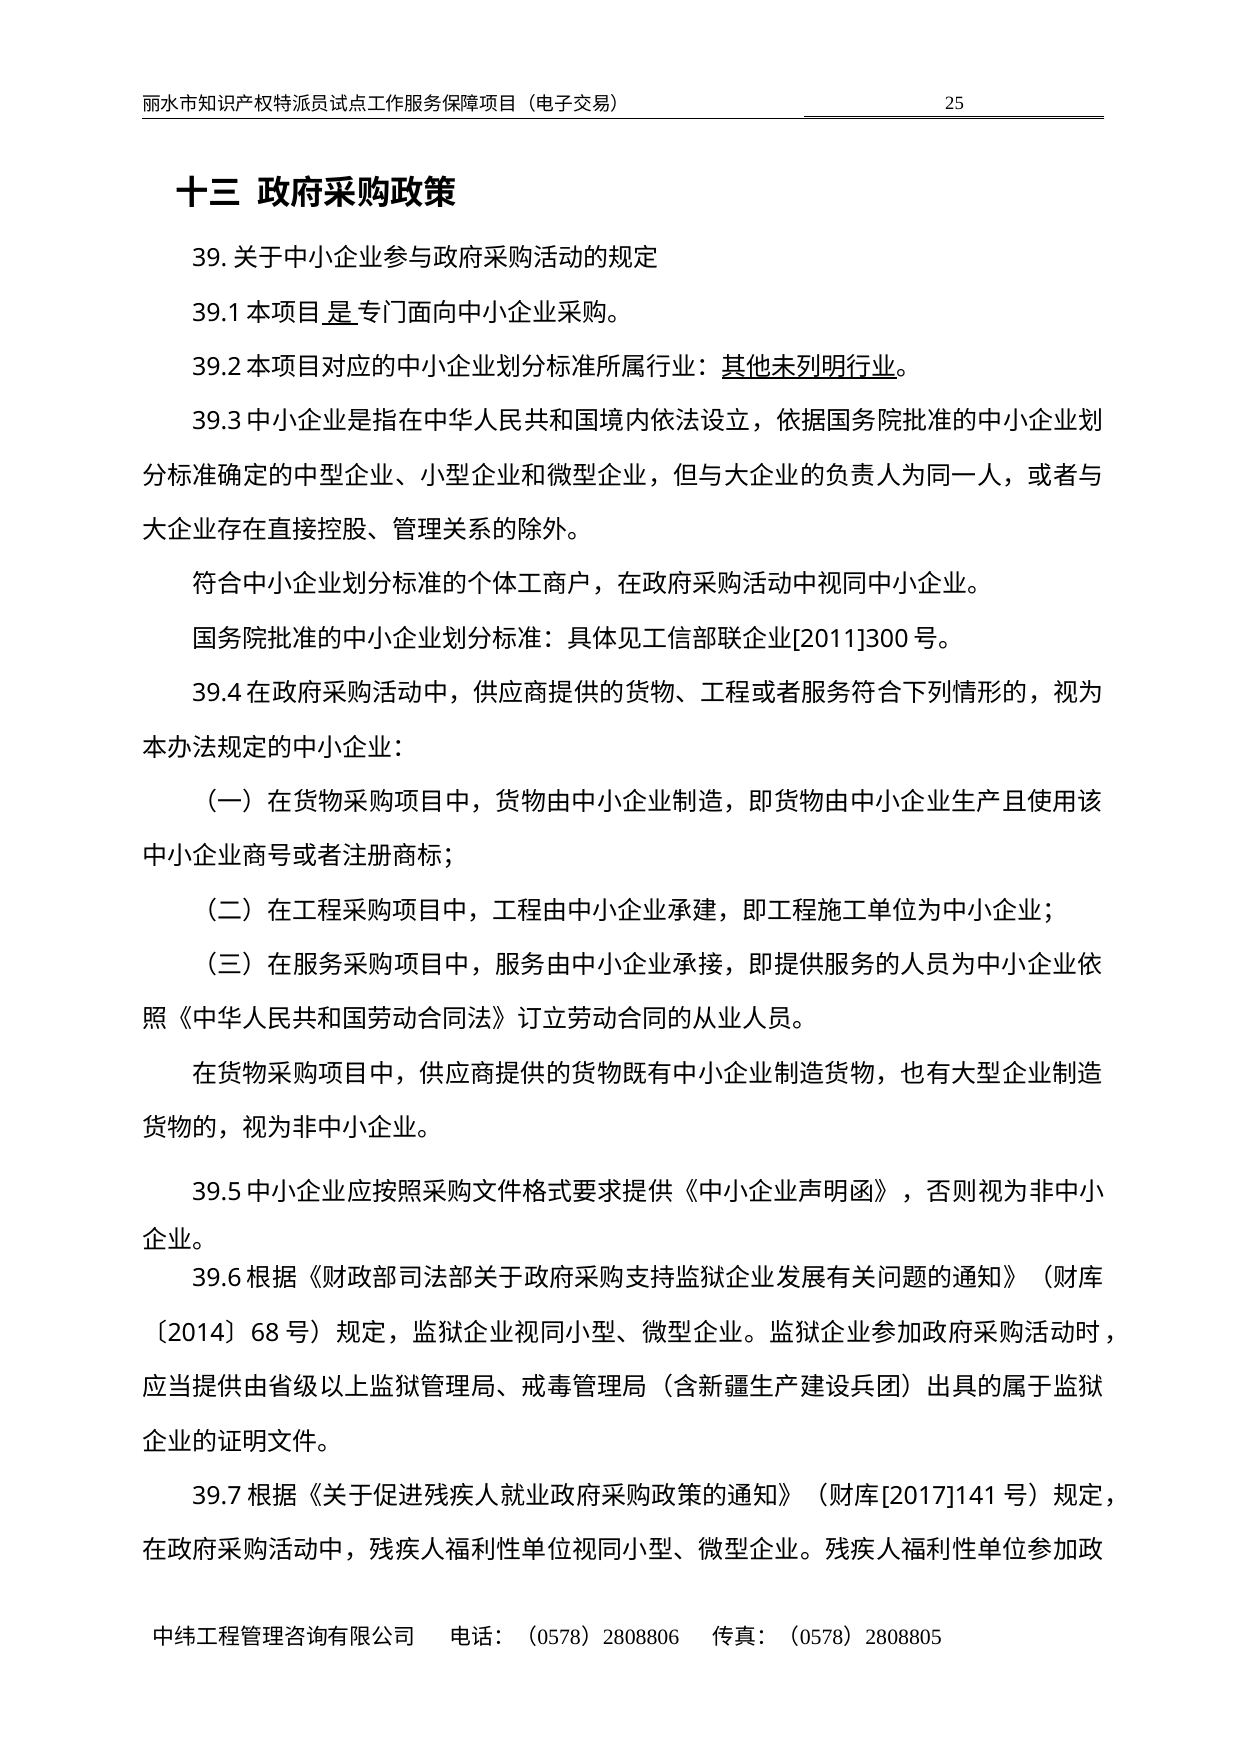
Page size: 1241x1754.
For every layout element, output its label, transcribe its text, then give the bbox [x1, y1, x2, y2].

text 符合中小企业划分标准的个体工商户，在政府采购活动中视同中小企业。 [142, 564, 1104, 600]
text 国务院批准的中小企业划分标准：具体见工信部联企业[2011]300号。 [142, 618, 1104, 654]
subtitle 十三 政府采购政策 [142, 165, 1104, 214]
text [142, 1475, 1104, 1566]
text 39.2本项目对应的中小企业划分标准所属行业：其他未列明行业。 [142, 346, 1104, 383]
text （三）在服务采购项目中，服务由中小企业承接，即提供服务的人员为中小企业依照《中华人民共和国劳动合同法》订立劳动合同的从业人员。 [142, 944, 1104, 1035]
text 39.4在政府采购活动中，供应商提供的货物、工程或者服务符合下列情形的，视为本办法规定的中小企业： [142, 673, 1104, 763]
text 39.1本项目 是 专门面向中小企业采购。 [142, 292, 1104, 328]
text 39.5中小企业应按照采购文件格式要求提供《中小企业声明函》，否则视为非中小企业。 [142, 1162, 1104, 1258]
text （一）在货物采购项目中，货物由中小企业制造，即货物由中小企业生产且使用该中小企业商号或者注册商标； [142, 781, 1104, 872]
text 在货物采购项目中，供应商提供的货物既有中小企业制造货物，也有大型企业制造货物的，视为非中小企业。 [142, 1053, 1104, 1144]
text 39.3中小企业是指在中华人民共和国境内依法设立，依据国务院批准的中小企业划分标准确定的中型企业、小型企业和微型企业，但与大企业的负责人为同一人，或者与大企业存在直接控股、管理关系的除外。 [142, 401, 1104, 546]
text 39.6根据《财政部司法部关于政府采购支持监狱企业发展有关问题的通知》（财库〔2014〕68号）规定，监狱企业视同小型、微型企业。监狱企业参加政府采购活动时，应当提供由省级以上监狱管理局、戒毒管理局（含新疆生产建设兵团）出具的属于监狱企业的证明文件。 [142, 1258, 1104, 1457]
text （二）在工程采购项目中，工程由中小企业承建，即工程施工单位为中小企业； [142, 890, 1104, 926]
text 39. 关于中小企业参与政府采购活动的规定 [142, 238, 1104, 274]
